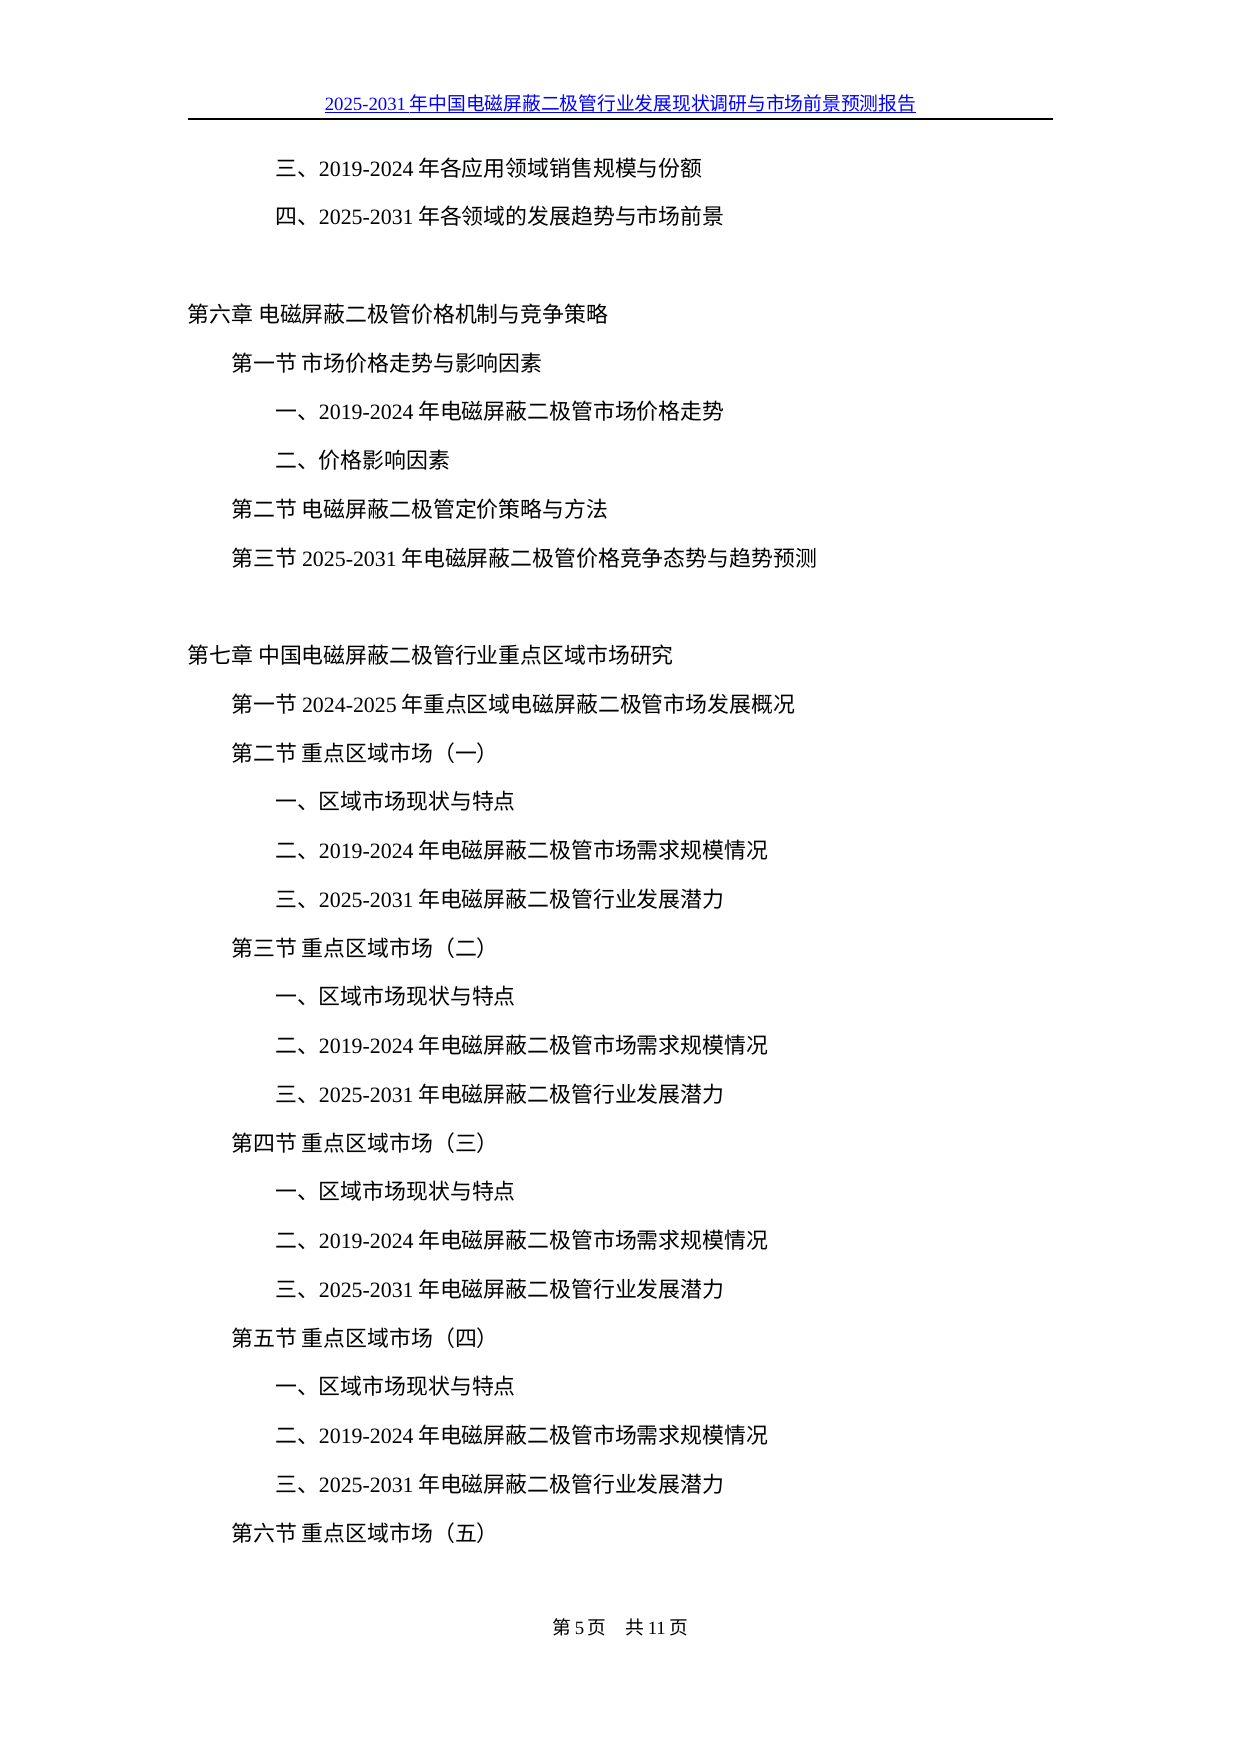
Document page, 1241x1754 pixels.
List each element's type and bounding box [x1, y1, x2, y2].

text [187, 150, 1053, 1548]
